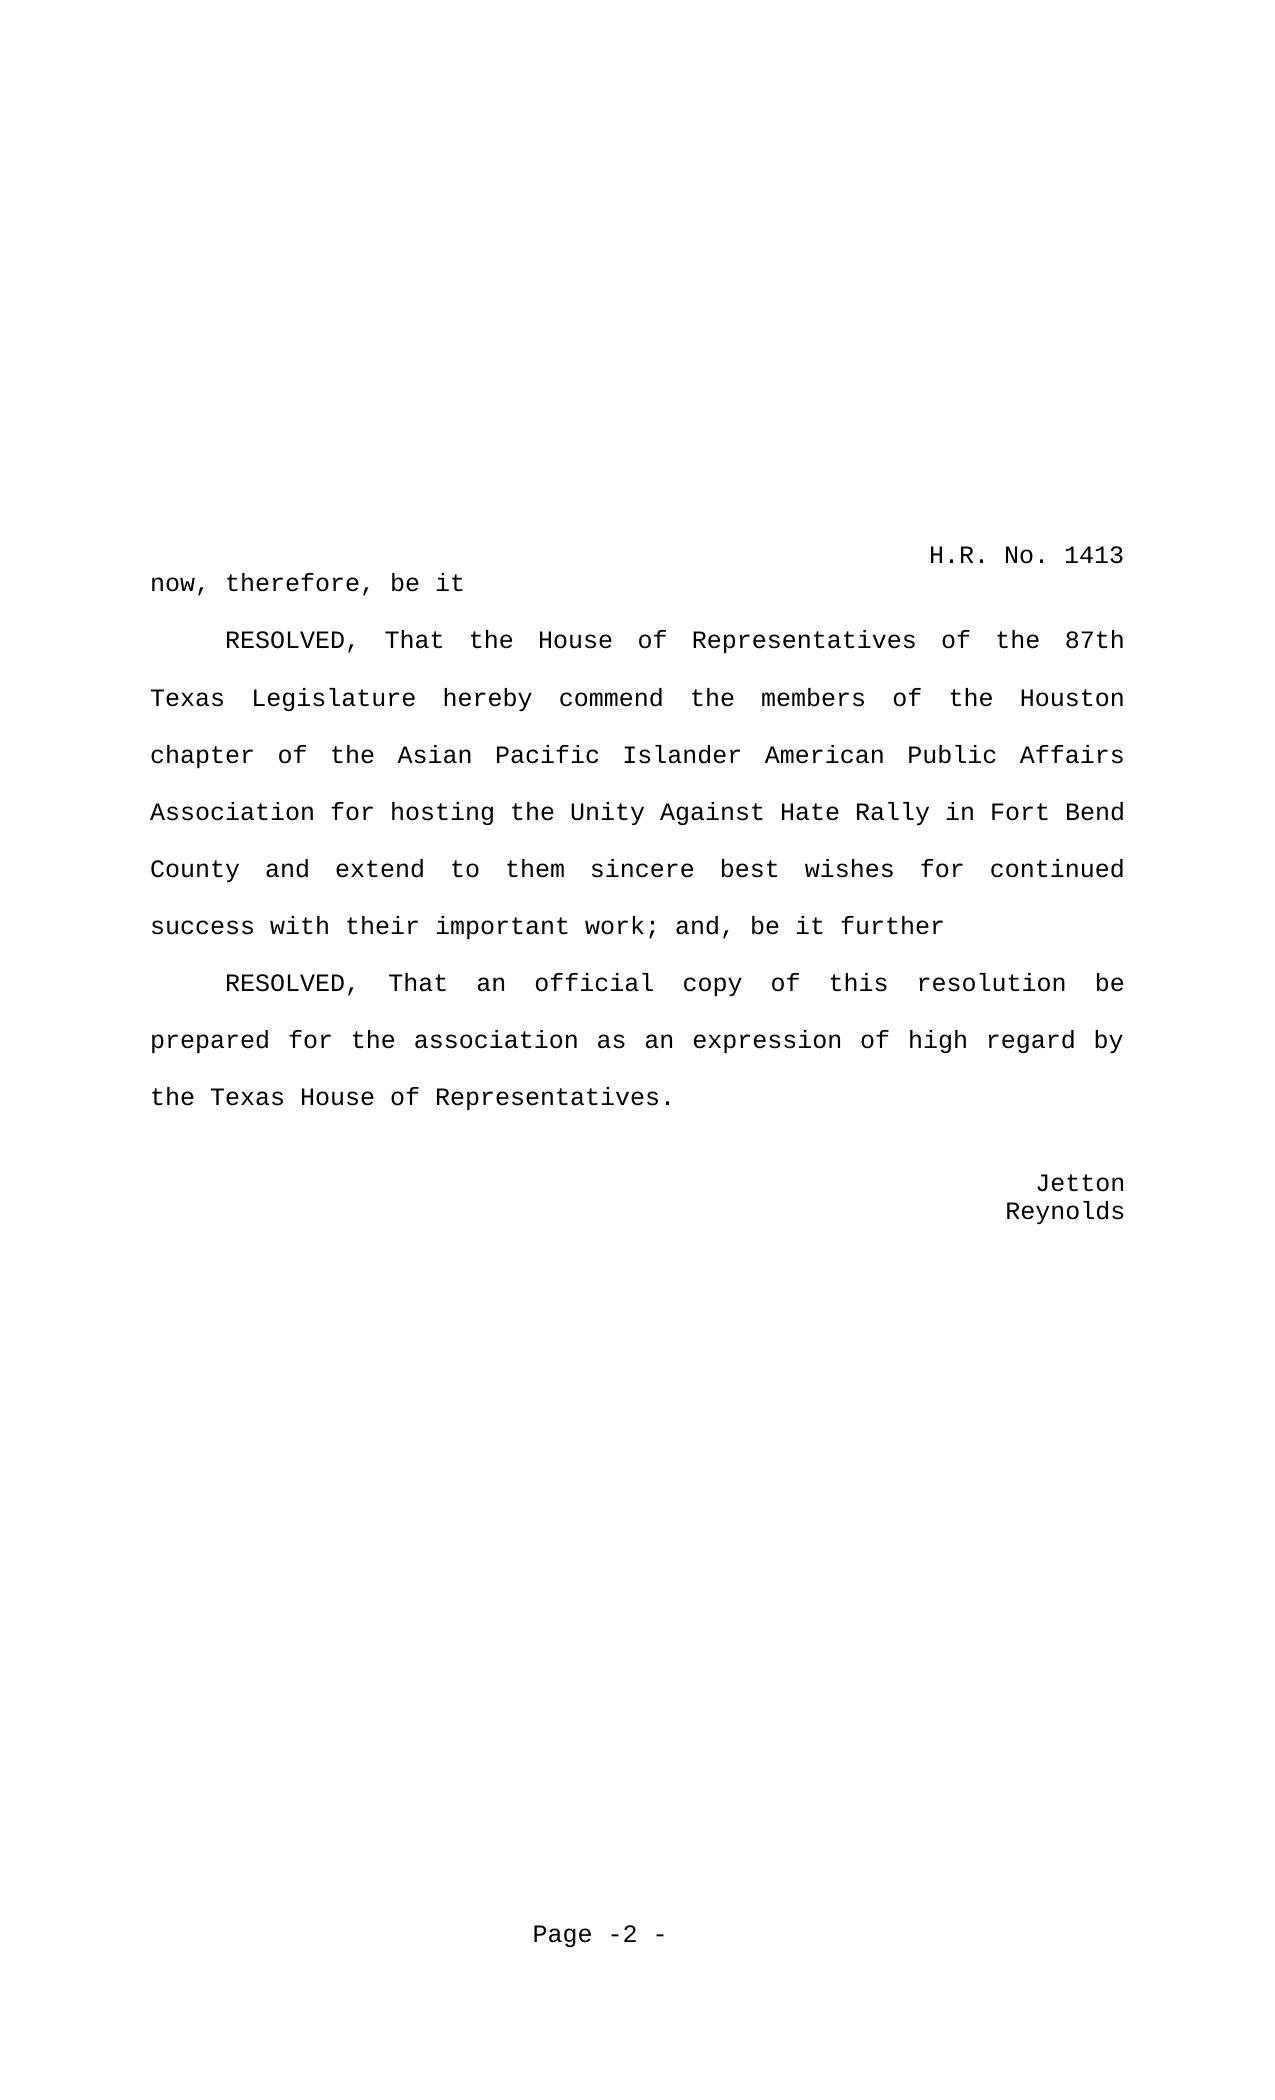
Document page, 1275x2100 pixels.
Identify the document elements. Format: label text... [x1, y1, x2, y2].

text RESOLVED, That the House of Representatives of the 87th Texas Legislature hereby commend the members of the Houston chapter of the Asian Pacific Islander American Public Affairs Association for hosting the Unity Against Hate Rally in Fort Bend County and extend to them sincere best wishes for continued success with their important work; and, be it further [150, 628, 1125, 942]
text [150, 571, 1125, 599]
text Jetton [150, 1170, 1125, 1199]
text Reynolds [150, 1199, 1125, 1227]
text RESOLVED, That an official copy of this resolution be prepared for the association as an expression of high regard by the Texas House of Representatives. [150, 970, 1125, 1113]
